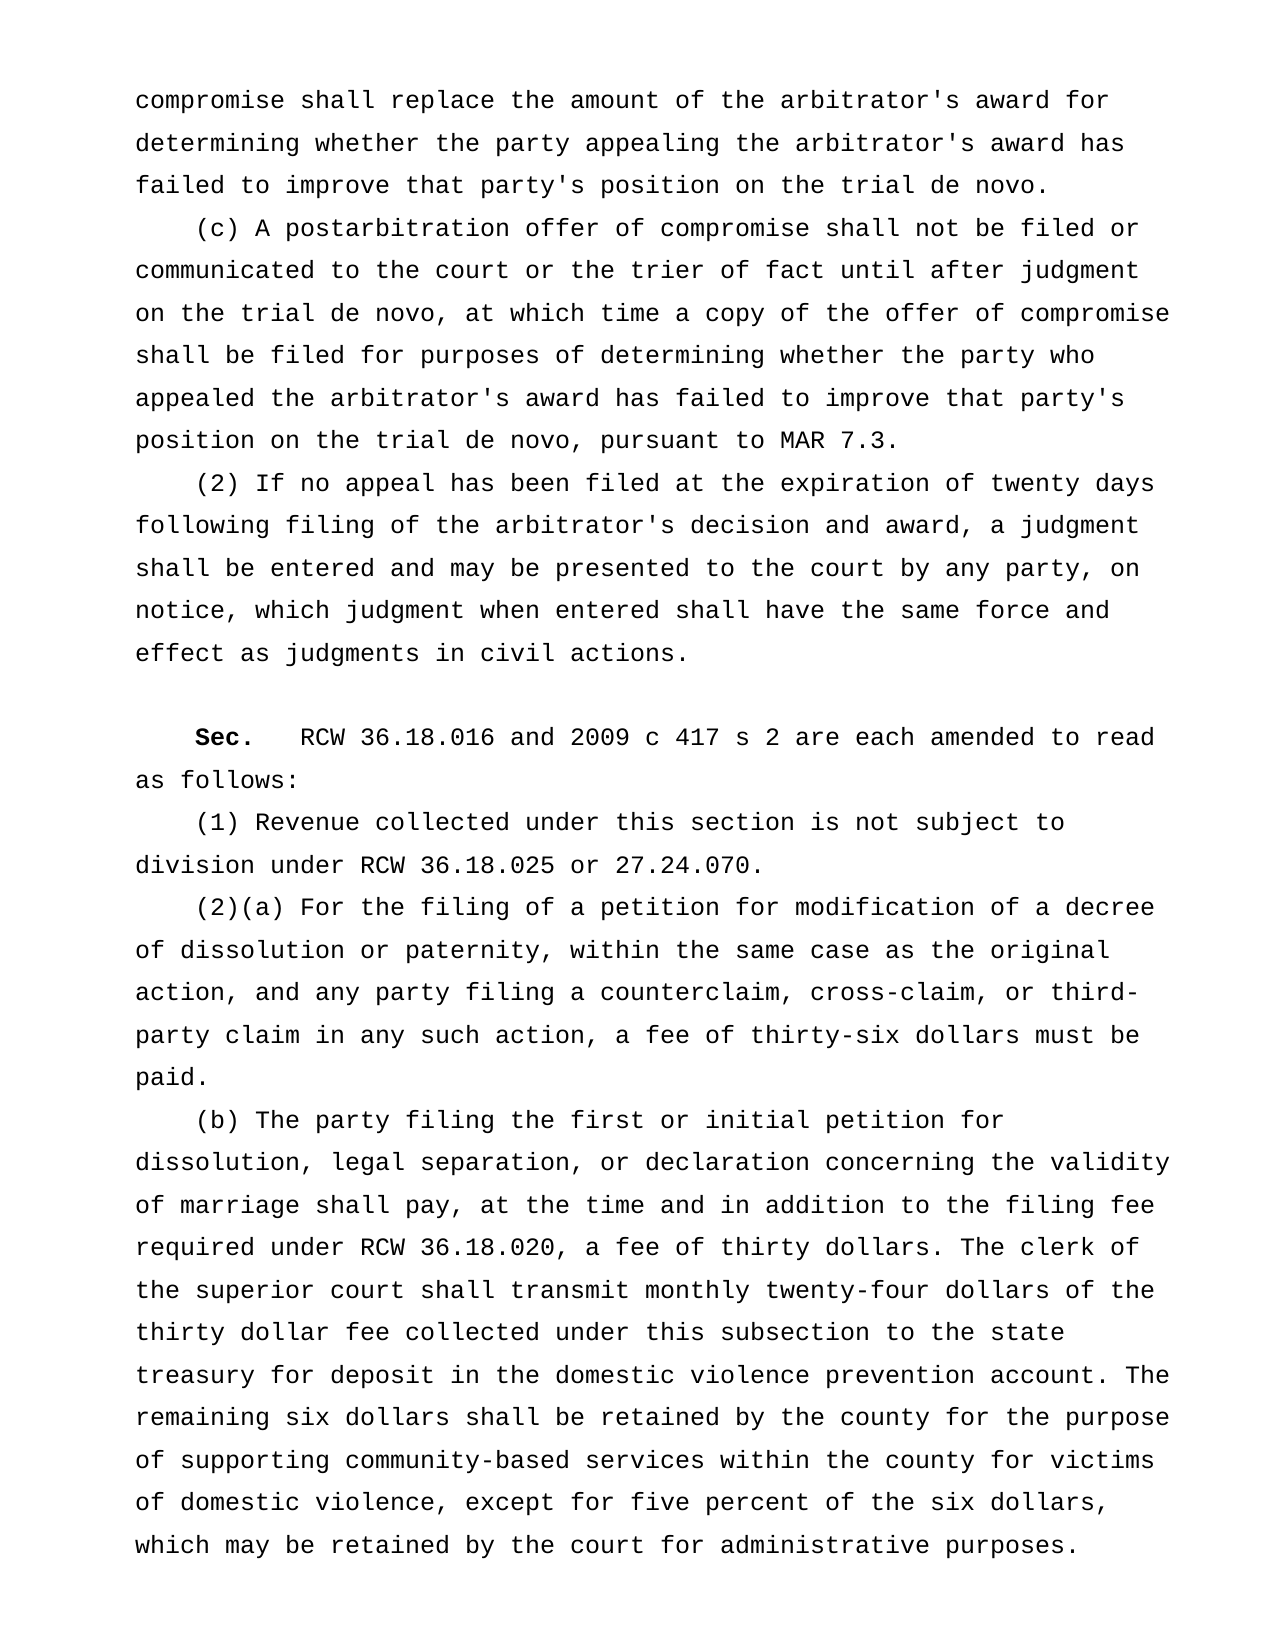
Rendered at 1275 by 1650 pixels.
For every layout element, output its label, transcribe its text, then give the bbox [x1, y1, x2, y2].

text Sec. RCW 36.18.016 and 2009 c 417 s 2 are each amended to read as follows: [135, 712, 1170, 797]
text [135, 75, 1170, 202]
text (c) A postarbitration offer of compromise shall not be filed or communicated to the court or the trier of fact until after judgment on the trial de novo, at which time a copy of the offer of compromise shall be filed for purposes of determining whether the party who appealed the arbitrator's award has failed to improve that party's position on the trial de novo, pursuant to MAR 7.3. [135, 202, 1170, 457]
text (b) The party filing the first or initial petition for dissolution, legal separation, or declaration concerning the validity of marriage shall pay, at the time and in addition to the filing fee required under RCW 36.18.020, a fee of thirty dollars. The clerk of the superior court shall transmit monthly twenty-four dollars of the thirty dollar fee collected under this subsection to the state treasury for deposit in the domestic violence prevention account. The remaining six dollars shall be retained by the county for the purpose of supporting community-based services within the county for victims of domestic violence, except for five percent of the six dollars, which may be retained by the court for administrative purposes. [135, 1094, 1170, 1562]
text (2)(a) For the filing of a petition for modification of a decree of dissolution or paternity, within the same case as the original action, and any party filing a counterclaim, cross-claim, or third-party claim in any such action, a fee of thirty-six dollars must be paid. [135, 882, 1170, 1094]
text (2) If no appeal has been filed at the expiration of twenty days following filing of the arbitrator's decision and award, a judgment shall be entered and may be presented to the court by any party, on notice, which judgment when entered shall have the same force and effect as judgments in civil actions. [135, 457, 1170, 670]
text (1) Revenue collected under this section is not subject to division under RCW 36.18.025 or 27.24.070. [135, 797, 1170, 882]
